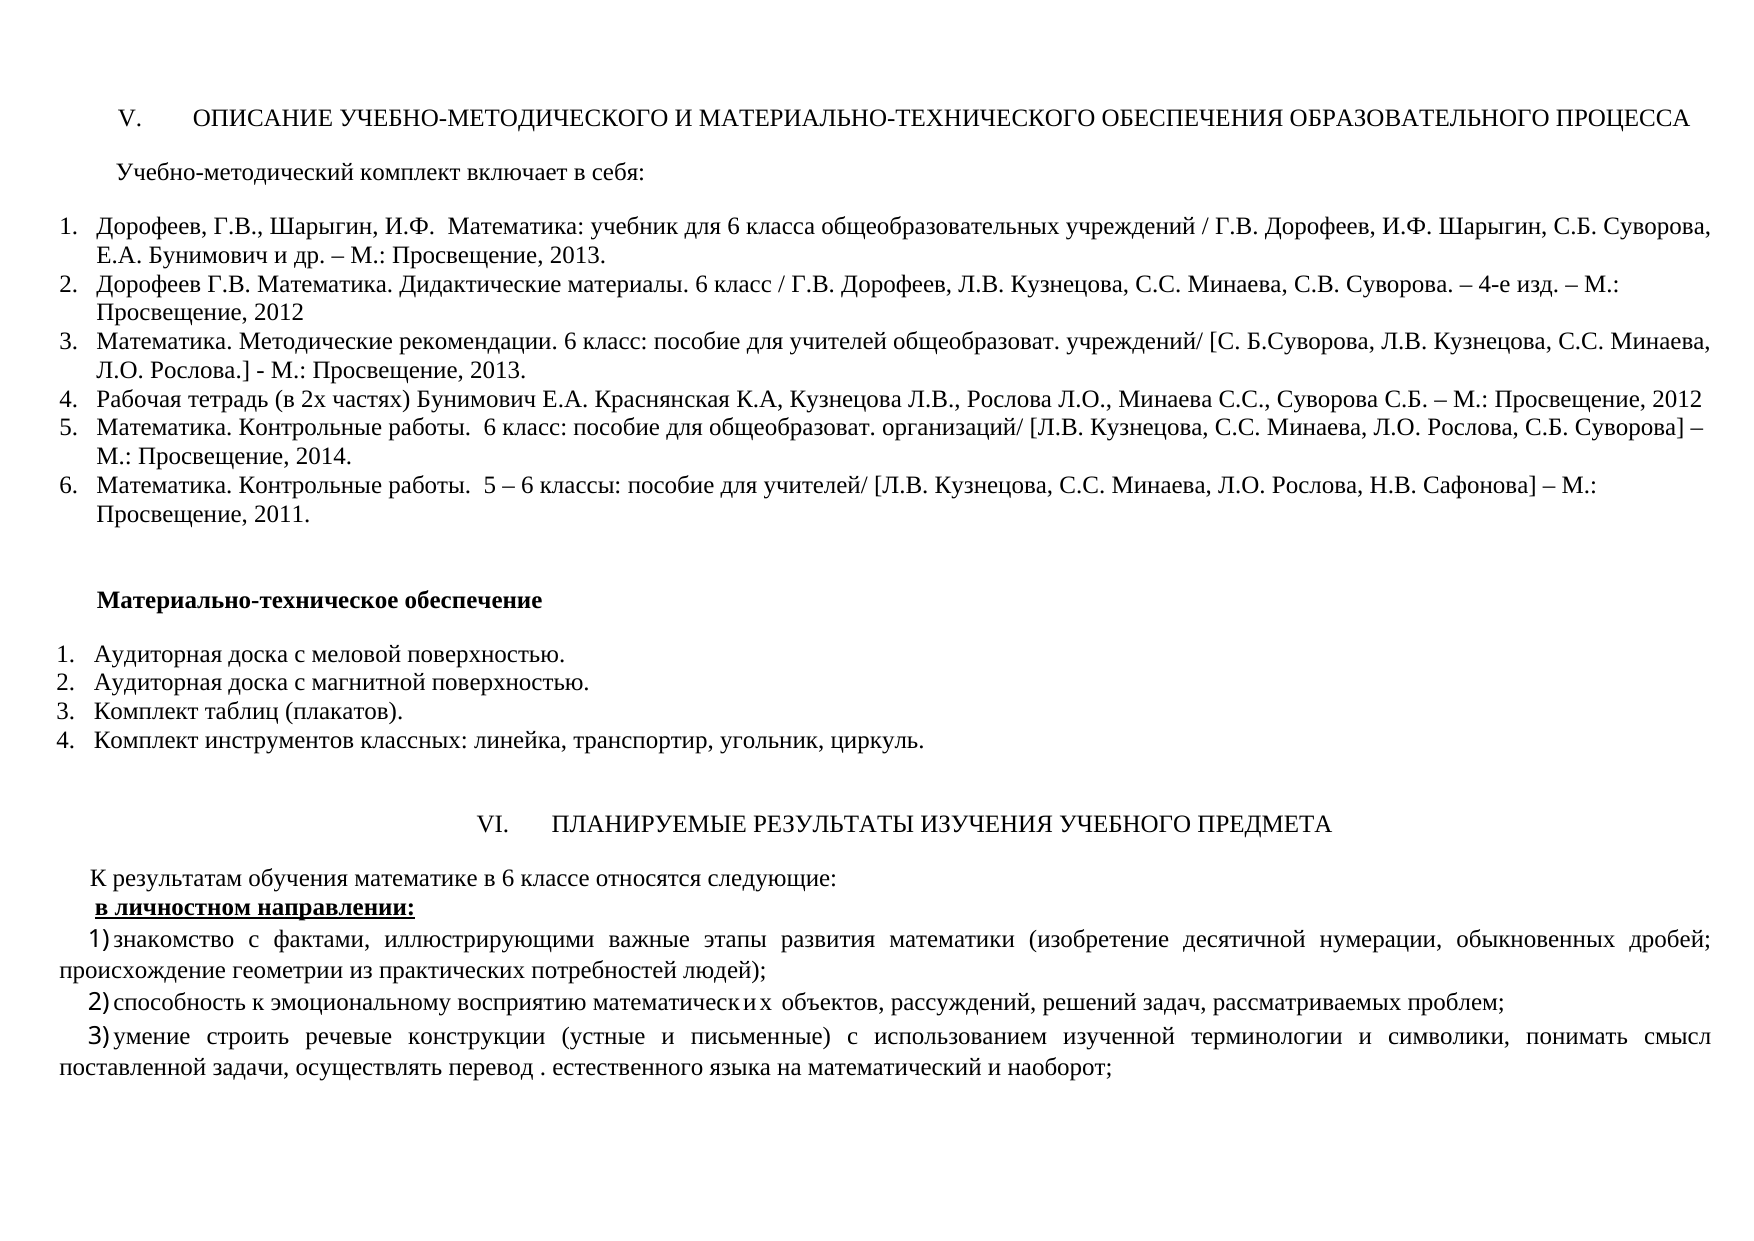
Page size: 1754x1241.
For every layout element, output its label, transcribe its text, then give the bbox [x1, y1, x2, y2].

list Аудиторная доска с меловой поверхностью. [56, 639, 1713, 667]
text Учебно-методический комплект включает в себя: [59, 157, 1713, 186]
text Материально-техническое обеспечение [97, 585, 1713, 614]
list Математика. Методические рекомендации. 6 класс: пособие для учителей общеобразоват. учреждений/ [С. Б.Суворова, Л.В. Кузнецова, С.С. Минаева, Л.О. Рослова.] - М.: Просвещение, 2013. [59, 326, 1713, 384]
text в личностном направлении: [94, 892, 1713, 921]
list знакомство с фактами, иллюстрирующими важные этапы развития математики (изобретение десятичной нумерации, обыкновенных дробей; происхождение геометрии из практических потребностей людей); [59, 921, 1713, 984]
list Дорофеев Г.В. Математика. Дидактические материалы. 6 класс / Г.В. Дорофеев, Л.В. Кузнецова, С.С. Минаева, С.В. Суворова. – 4-е изд. – М.: Просвещение, 2012 [59, 269, 1713, 326]
list Аудиторная доска с магнитной поверхностью. [56, 667, 1713, 696]
list Математика. Контрольные работы. 6 класс: пособие для общеобразоват. организаций/ [Л.В. Кузнецова, С.С. Минаева, Л.О. Рослова, С.Б. Суворова] – М.: Просвещение, 2014. [59, 412, 1713, 470]
list умение строить речевые конструкции (устные и письменные) с использованием изученной терминологии и символики, понимать смысл поставленной задачи, осуществлять перевод . естественного языка на математический и наоборот; [59, 1018, 1713, 1081]
list Математика. Контрольные работы. 5 – 6 классы: пособие для учителей/ [Л.В. Кузнецова, С.С. Минаева, Л.О. Рослова, Н.В. Сафонова] – М.: Просвещение, 2011. [59, 470, 1713, 527]
list ПЛАНИРУЕМЫЕ РЕЗУЛЬТАТЫ ИЗУЧЕНИЯ УЧЕБНОГО ПРЕДМЕТА [97, 809, 1713, 838]
list ОПИСАНИЕ УЧЕБНО-МЕТОДИЧЕСКОГО И МАТЕРИАЛЬНО-ТЕХНИЧЕСКОГО ОБЕСПЕЧЕНИЯ ОБРАЗОВАТЕЛЬНОГО ПРОЦЕССА [97, 103, 1713, 132]
text К результатам обучения математике в 6 классе относятся следующие: [59, 863, 1713, 892]
list Комплект инструментов классных: линейка, транспортир, угольник, циркуль. [56, 725, 1713, 754]
list способность к эмоциональному восприятию математических объектов, рассуждений, решений задач, рассматриваемых проблем; [59, 984, 1713, 1018]
list Рабочая тетрадь (в 2х частях) Бунимович Е.А. Краснянская К.А, Кузнецова Л.В., Рослова Л.О., Минаева С.С., Суворова С.Б. – М.: Просвещение, 2012 [59, 384, 1713, 412]
list Комплект таблиц (плакатов). [56, 696, 1713, 725]
list Дорофеев, Г.В., Шарыгин, И.Ф. Математика: учебник для 6 класса общеобразовательных учреждений / Г.В. Дорофеев, И.Ф. Шарыгин, С.Б. Суворова, Е.А. Бунимович и др. – М.: Просвещение, 2013. [59, 211, 1713, 269]
